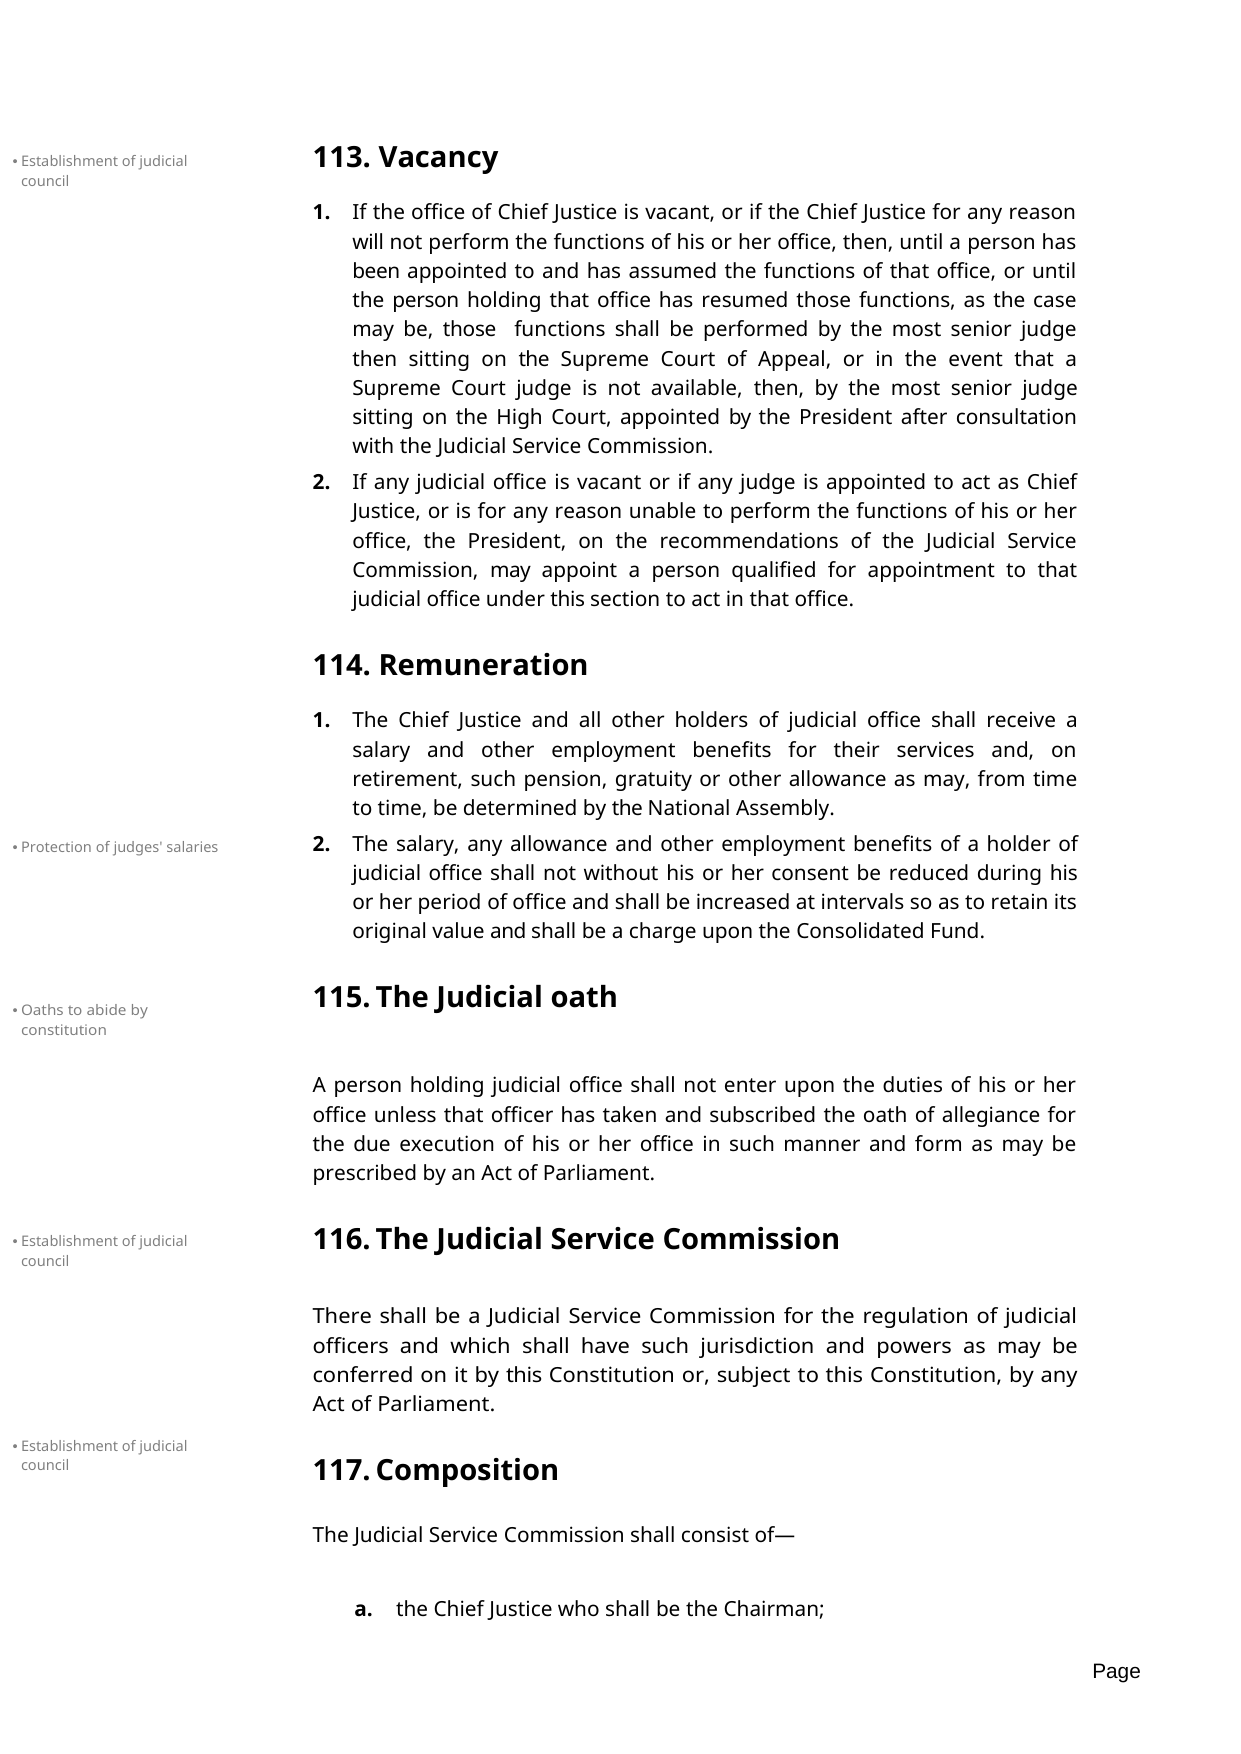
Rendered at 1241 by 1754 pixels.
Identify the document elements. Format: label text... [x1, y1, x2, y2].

subtitle The Judicial Service Commission [312, 1218, 1178, 1258]
subtitle 113. Vacancy [312, 136, 1178, 176]
list The Chief Justice and all other holders of judicial office shall receive a salary and other employment benefits for their services and, on retirement, such pension, gratuity or other allowance as may, from time to time, be determined by the National Assembly. [312, 706, 1078, 822]
list If any judicial office is vacant or if any judge is appointed to act as Chief Justice, or is for any reason unable to perform the functions of his or her office, the President, on the recommendations of the Judicial Service Commission, may appoint a person qualified for appointment to that judicial office under this section to act in that office. [312, 467, 1078, 613]
list the Chief Justice who shall be the Chairman; [354, 1594, 1178, 1622]
list Establishment of judicial council [12, 151, 228, 191]
text The Judicial Service Commission shall consist of— [312, 1520, 1178, 1548]
list Protection of judges' salaries [12, 837, 228, 857]
text A person holding judicial office shall not enter upon the duties of his or her office unless that officer has taken and subscribed the oath of allegiance for the due execution of his or her office in such manner and form as may be prescribed by an Act of Parliament. [312, 1071, 1078, 1187]
text There shall be a Judicial Service Commission for the regulation of judicial officers and which shall have such jurisdiction and powers as may be conferred on it by this Constitution or, subject to this Constitution, by any Act of Parliament. [312, 1302, 1078, 1418]
subtitle Composition [312, 1449, 1178, 1489]
subtitle The Judicial oath [312, 976, 1178, 1016]
list Oaths to abide by constitution [12, 1000, 228, 1040]
list The salary, any allowance and other employment benefits of a holder of judicial office shall not without his or her consent be reduced during his or her period of office and shall be increased at intervals so as to retain its original value and shall be a charge upon the Consolidated Fund. [312, 829, 1078, 945]
list If the office of Chief Justice is vacant, or if the Chief Justice for any reason will not perform the functions of his or her office, then, until a person has been appointed to and has assumed the functions of that office, or until the person holding that office has resumed those functions, as the case may be, those functions shall be performed by the most senior judge then sitting on the Supreme Court of Appeal, or in the event that a Supreme Court judge is not available, then, by the most senior judge sitting on the High Court, appointed by the President after consultation with the Judicial Service Commission. [312, 197, 1078, 460]
subtitle 114. Remuneration [312, 644, 1178, 684]
list Establishment of judicial council [12, 1231, 228, 1271]
list Establishment of judicial council [12, 1435, 228, 1475]
